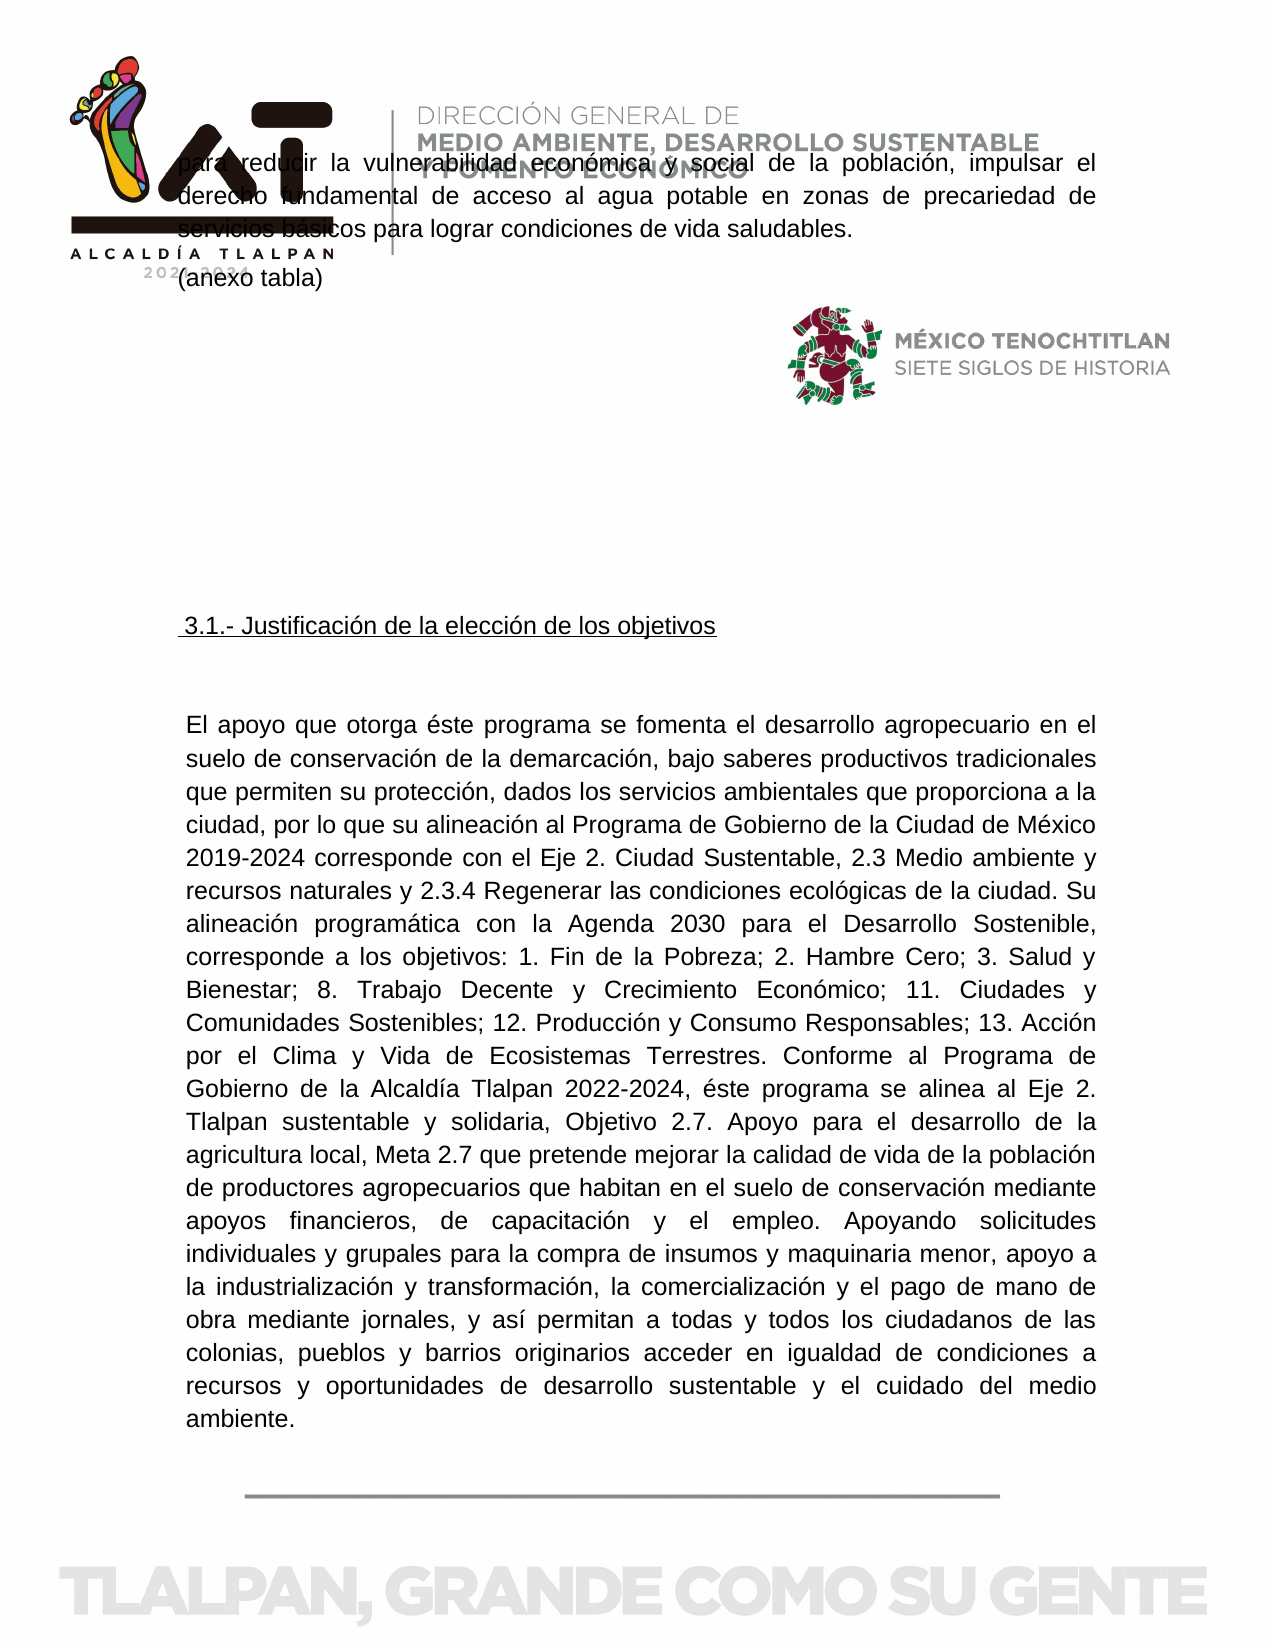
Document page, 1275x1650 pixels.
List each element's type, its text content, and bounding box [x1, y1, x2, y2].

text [177, 148, 1098, 242]
text 3.1.- Justificación de la elección de los objetivos [177, 611, 1098, 640]
text El apoyo que otorga éste programa se fomenta el desarrollo agropecuario en el suelo de conservación de la demarcación, bajo saberes productivos tradicionales que permiten su protección, dados los servicios ambientales que proporciona a la ciudad, por lo que su alineación al Programa de Gobierno de la Ciudad de México 2019-2024 corresponde con el Eje 2. Ciudad Sustentable, 2.3 Medio ambiente y recursos naturales y 2.3.4 Regenerar las condiciones ecológicas de la ciudad. Su alineación programática con la Agenda 2030 para el Desarrollo Sostenible, corresponde a los objetivos: 1. Fin de la Pobreza; 2. Hambre Cero; 3. Salud y Bienestar; 8. Trabajo Decente y Crecimiento Económico; 11. Ciudades y Comunidades Sostenibles; 12. Producción y Consumo Responsables; 13. Acción por el Clima y Vida de Ecosistemas Terrestres. Conforme al Programa de Gobierno de la Alcaldía Tlalpan 2022-2024, éste programa se alinea al Eje 2. Tlalpan sustentable y solidaria, Objetivo 2.7. Apoyo para el desarrollo de la agricultura local, Meta 2.7 que pretende mejorar la calidad de vida de la población de productores agropecuarios que habitan en el suelo de conservación mediante apoyos financieros, de capacitación y el empleo. Apoyando solicitudes individuales y grupales para la compra de insumos y maquinaria menor, apoyo a la industrialización y transformación, la comercialización y el pago de mano de obra mediante jornales, y así permitan a todas y todos los ciudadanos de las colonias, pueblos y barrios originarios acceder en igualdad de condiciones a recursos y oportunidades de desarrollo sustentable y el cuidado del medio ambiente. [186, 711, 1098, 1433]
text (anexo tabla) [177, 263, 1098, 292]
picture [0, 0, 1275, 1643]
